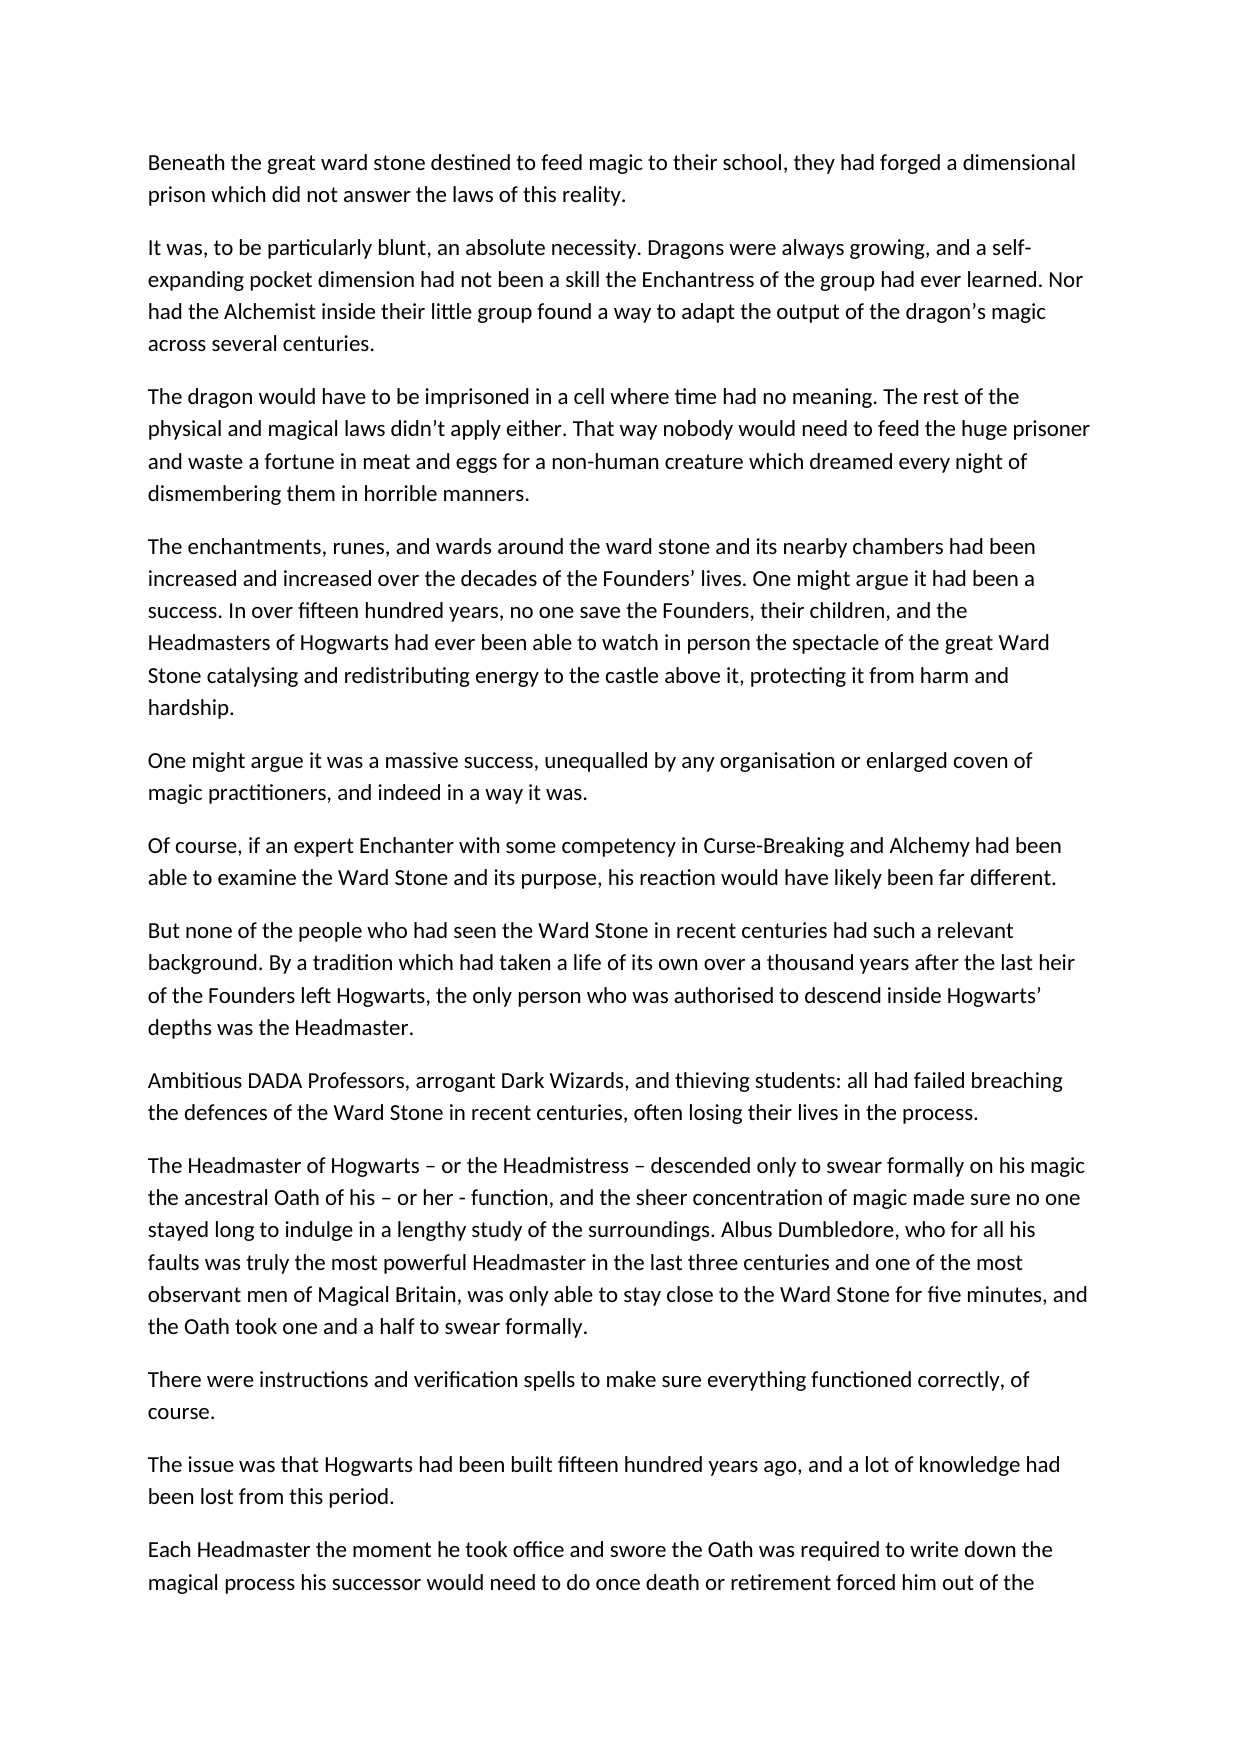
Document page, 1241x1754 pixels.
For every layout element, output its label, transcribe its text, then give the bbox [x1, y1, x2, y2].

text Ambitious DADA Professors, arrogant Dark Wizards, and thieving students: all had failed breaching the defences of the Ward Stone in recent centuries, often losing their lives in the process. [148, 1066, 1093, 1126]
text The dragon would have to be imprisoned in a cell where time had no meaning. The rest of the physical and magical laws didn’t apply either. That way nobody would need to feed the huge prisoner and waste a fortune in meat and eggs for a non-human creature which dreamed every night of dismembering them in horrible manners. [148, 382, 1093, 507]
text The issue was that Hogwarts had been built fifteen hundred years ago, and a lot of knowledge had been lost from this period. [148, 1450, 1093, 1511]
text One might argue it was a massive success, unequalled by any organisation or enlarged coven of magic practitioners, and indeed in a way it was. [148, 746, 1093, 806]
text The Headmaster of Hogwarts – or the Headmistress – descended only to swear formally on his magic the ancestral Oath of his – or her - function, and the sheer concentration of magic made sure no one stayed long to indulge in a lengthy study of the surroundings. Albus Dumbledore, who for all his faults was truly the most powerful Headmaster in the last three centuries and one of the most observant men of Magical Britain, was only able to stay close to the Ward Stone for five minutes, and the Oath took one and a half to swear formally. [148, 1151, 1093, 1340]
text There were instructions and verification spells to make sure everything functioned correctly, of course. [148, 1365, 1093, 1425]
text Beneath the great ward stone destined to feed magic to their school, they had forged a dimensional prison which did not answer the laws of this reality. [148, 148, 1093, 208]
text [148, 1536, 1093, 1596]
text The enchantments, runes, and wards around the ward stone and its nearby chambers had been increased and increased over the decades of the Founders’ lives. One might argue it had been a success. In over fifteen hundred years, no one save the Founders, their children, and the Headmasters of Hogwarts had ever been able to watch in person the spectacle of the great Ward Stone catalysing and redistributing energy to the castle above it, protecting it from harm and hardship. [148, 532, 1093, 721]
text But none of the people who had seen the Ward Stone in recent centuries had such a relevant background. By a tradition which had taken a life of its own over a thousand years after the last heir of the Founders left Hogwarts, the only person who was authorised to descend inside Hogwarts’ depths was the Headmaster. [148, 916, 1093, 1041]
text Of course, if an expert Enchanter with some competency in Curse-Breaking and Alchemy had been able to examine the Ward Stone and its purpose, his reaction would have likely been far different. [148, 831, 1093, 891]
text It was, to be particularly blunt, an absolute necessity. Dragons were always growing, and a self-expanding pocket dimension had not been a skill the Enchantress of the group had ever learned. Nor had the Alchemist inside their little group found a way to adapt the output of the dragon’s magic across several centuries. [148, 233, 1093, 357]
